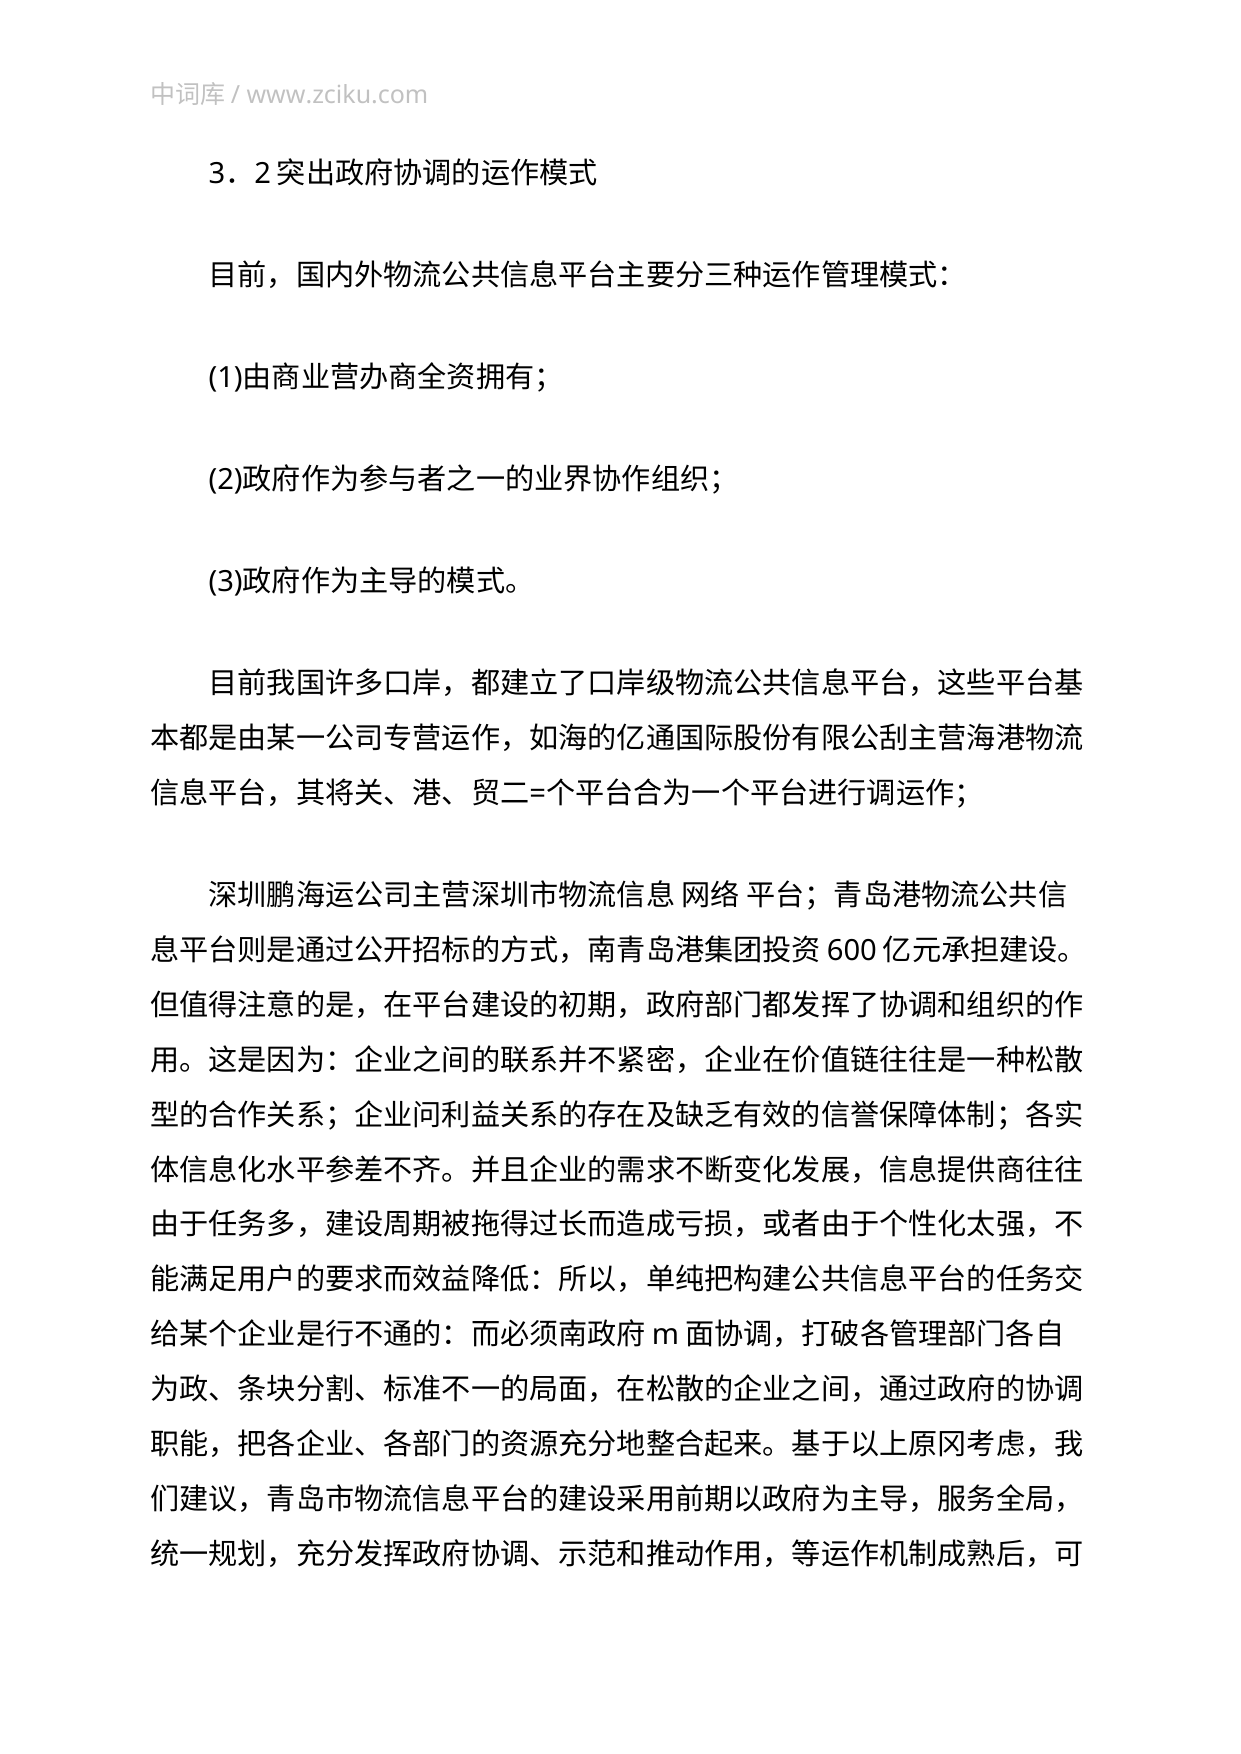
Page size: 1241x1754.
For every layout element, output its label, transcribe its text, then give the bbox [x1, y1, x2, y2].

text (2)政府作为参与者之一的业界协作组织； [150, 456, 1090, 498]
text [150, 871, 1090, 1573]
text 3．2突出政府协调的运作模式 [150, 150, 1090, 192]
text 目前我国许多口岸，都建立了口岸级物流公共信息平台，这些平台基本都是由某一公司专营运作，如海的亿通国际股份有限公刮主营海港物流信息平台，其将关、港、贸二=个平台合为一个平台进行调运作； [150, 660, 1090, 812]
text 目前，国内外物流公共信息平台主要分三种运作管理模式： [150, 252, 1090, 294]
text (3)政府作为主导的模式。 [150, 558, 1090, 600]
text (1)由商业营办商全资拥有； [150, 354, 1090, 396]
